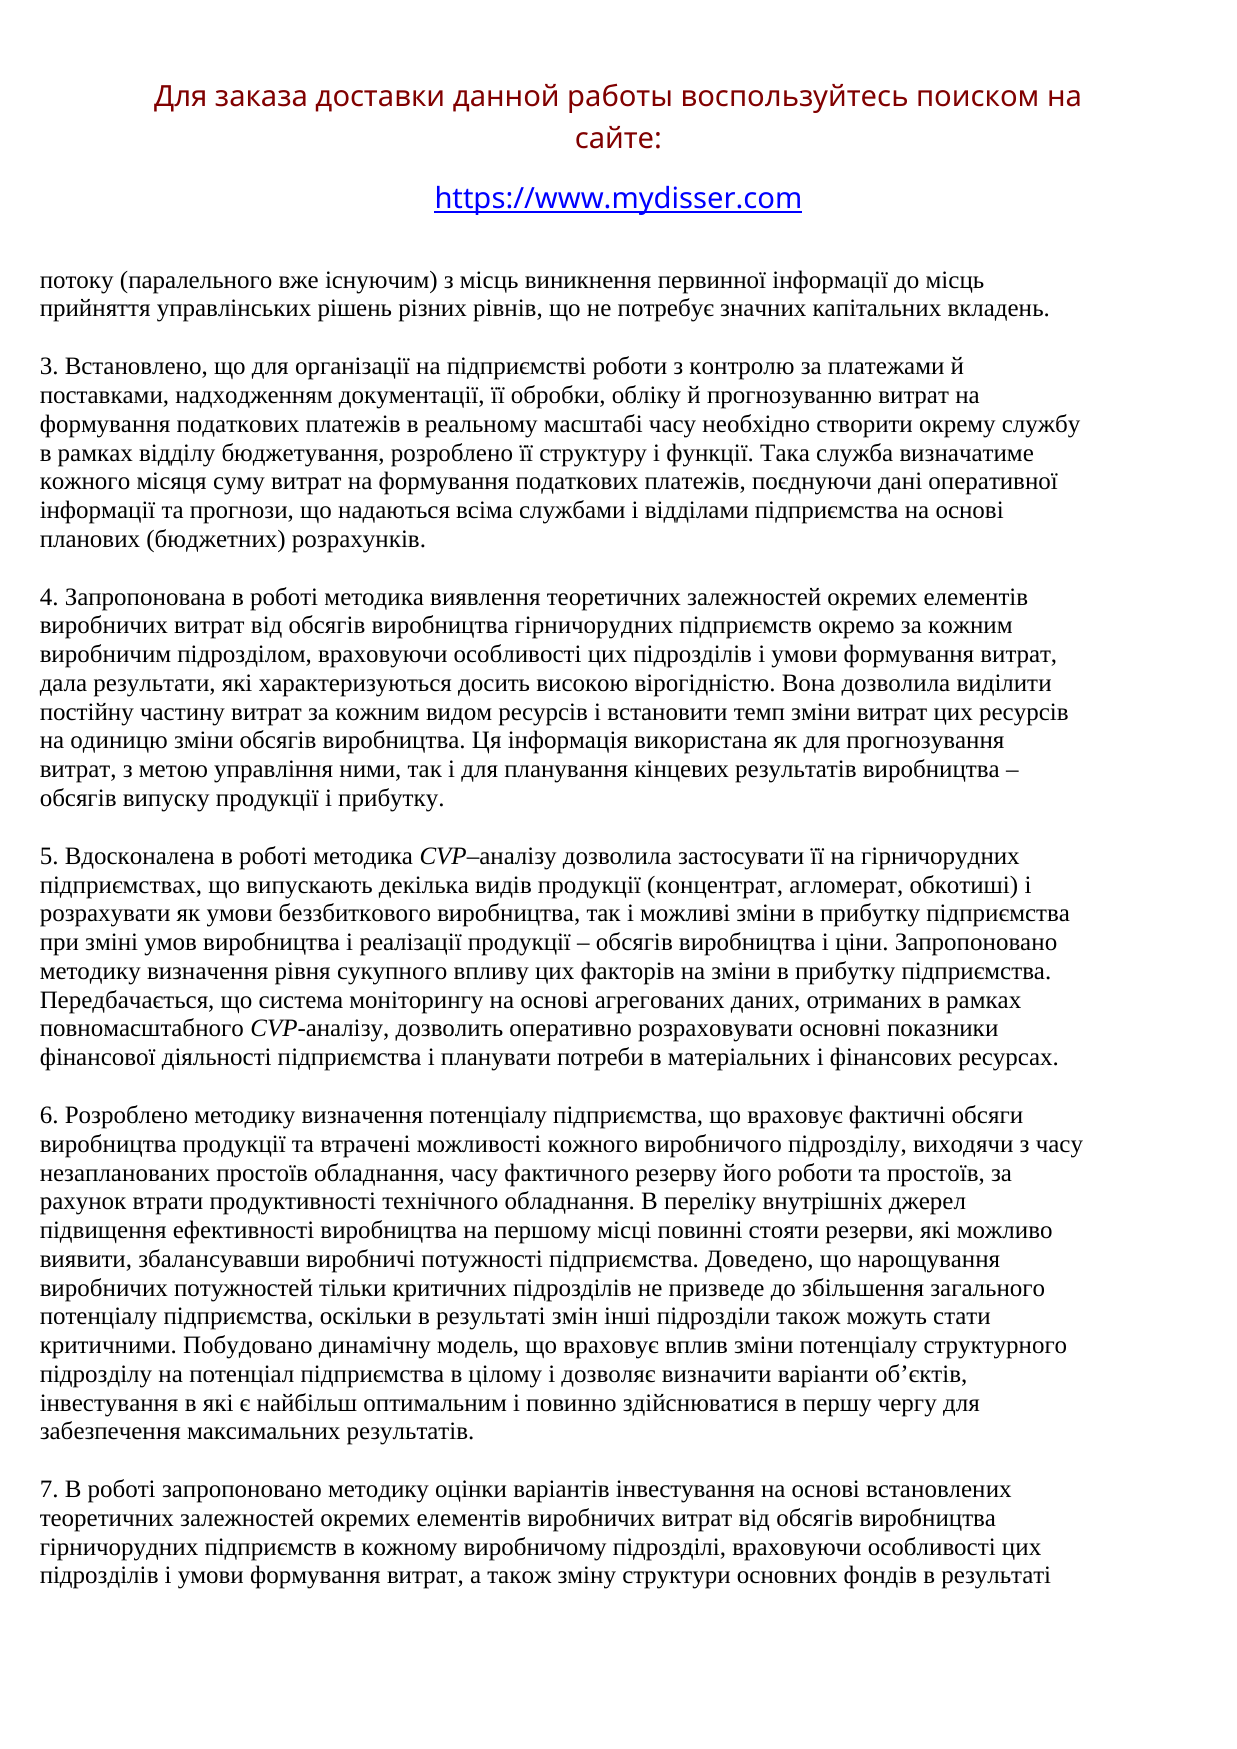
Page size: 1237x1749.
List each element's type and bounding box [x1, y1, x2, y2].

table_cell [40, 236, 1086, 1589]
